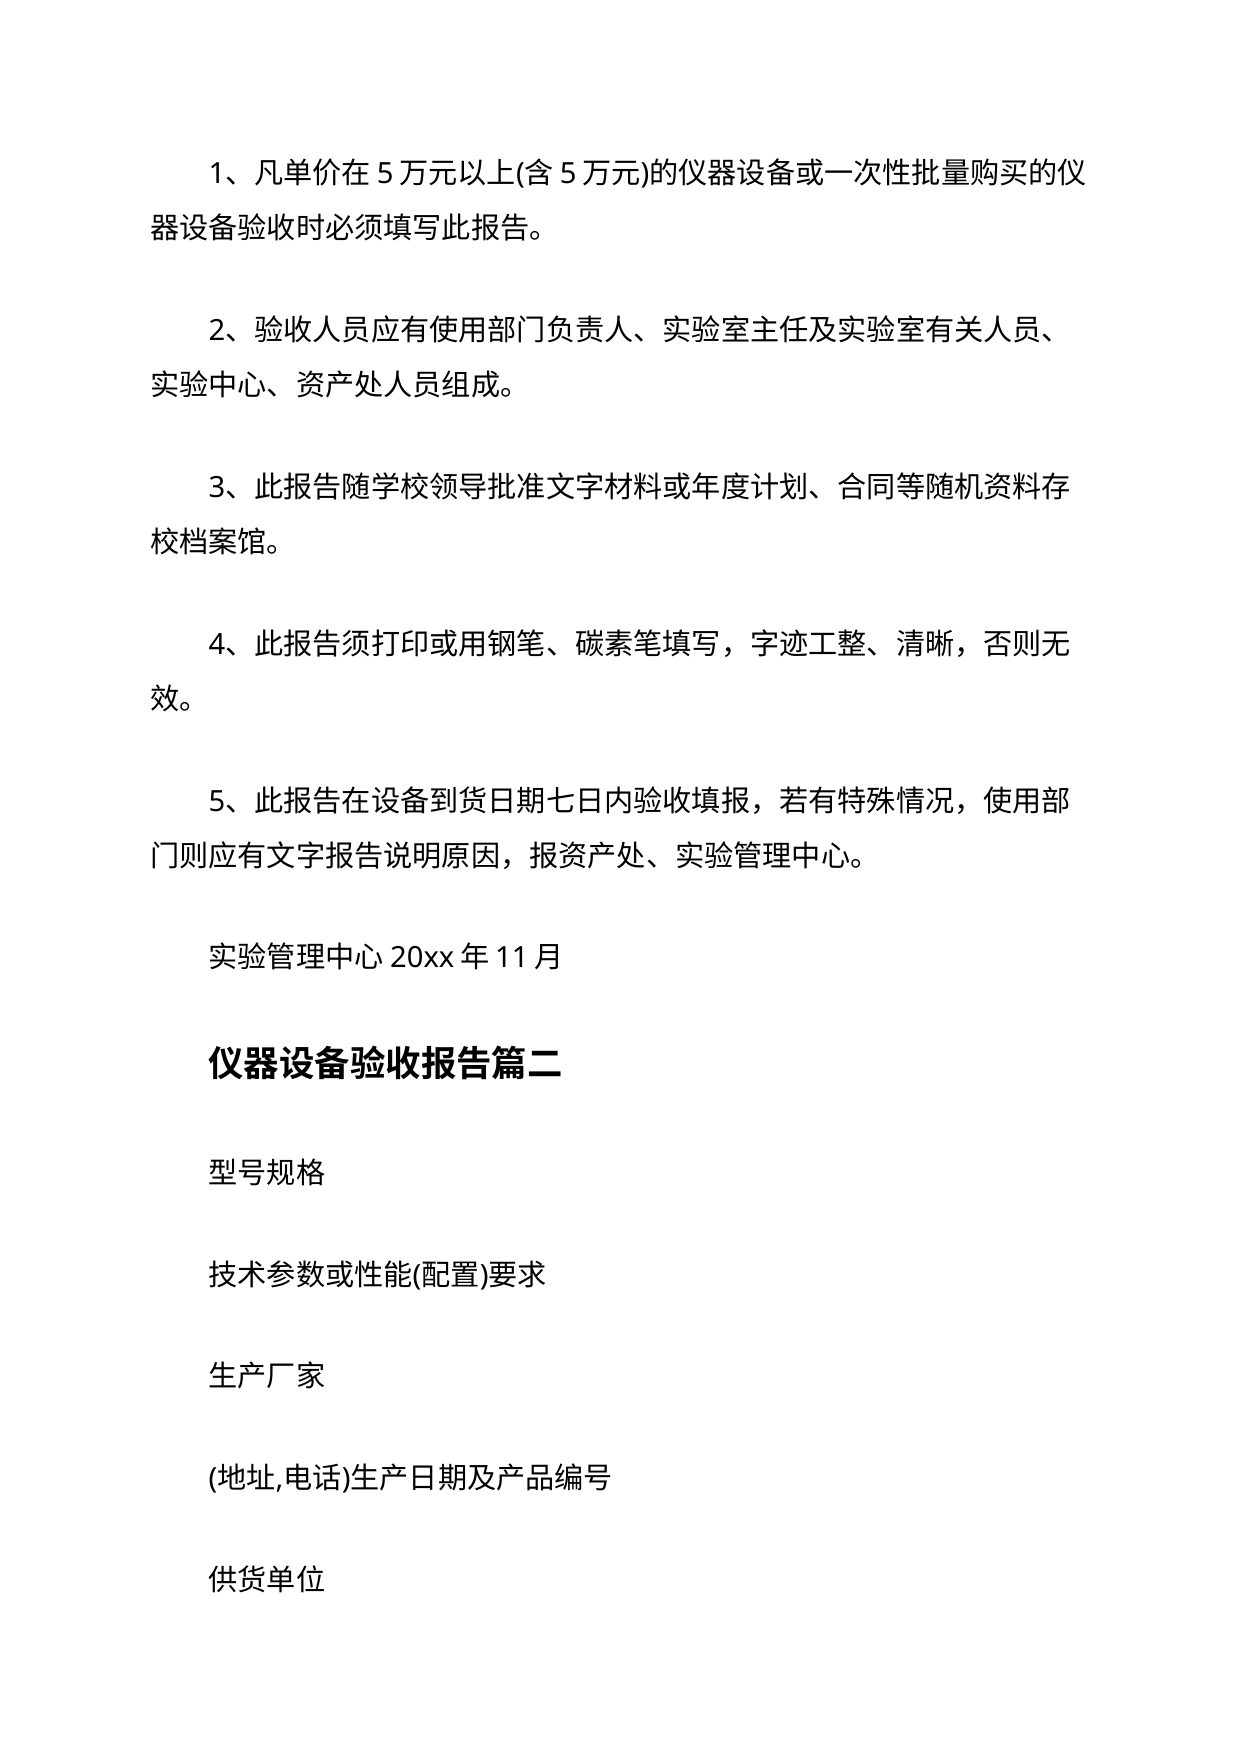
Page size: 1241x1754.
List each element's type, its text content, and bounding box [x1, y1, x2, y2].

text 型号规格 [150, 1149, 1090, 1192]
text 技术参数或性能(配置)要求 [150, 1251, 1090, 1293]
text 供货单位 [150, 1557, 1090, 1599]
text 仪器设备验收报告篇二 [150, 1036, 1090, 1087]
text 4、此报告须打印或用钢笔、碳素笔填写，字迹工整、清晰，否则无效。 [150, 620, 1090, 718]
text 实验管理中心 20xx年11月 [150, 934, 1090, 976]
text 1、凡单价在5万元以上(含5万元)的仪器设备或一次性批量购买的仪器设备验收时必须填写此报告。 [150, 150, 1090, 247]
text 生产厂家 [150, 1353, 1090, 1395]
text (地址,电话)生产日期及产品编号 [150, 1455, 1090, 1497]
text 2、验收人员应有使用部门负责人、实验室主任及实验室有关人员、实验中心、资产处人员组成。 [150, 307, 1090, 404]
text 3、此报告随学校领导批准文字材料或年度计划、合同等随机资料存校档案馆。 [150, 463, 1090, 561]
text 5、此报告在设备到货日期七日内验收填报，若有特殊情况，使用部门则应有文字报告说明原因，报资产处、实验管理中心。 [150, 777, 1090, 874]
